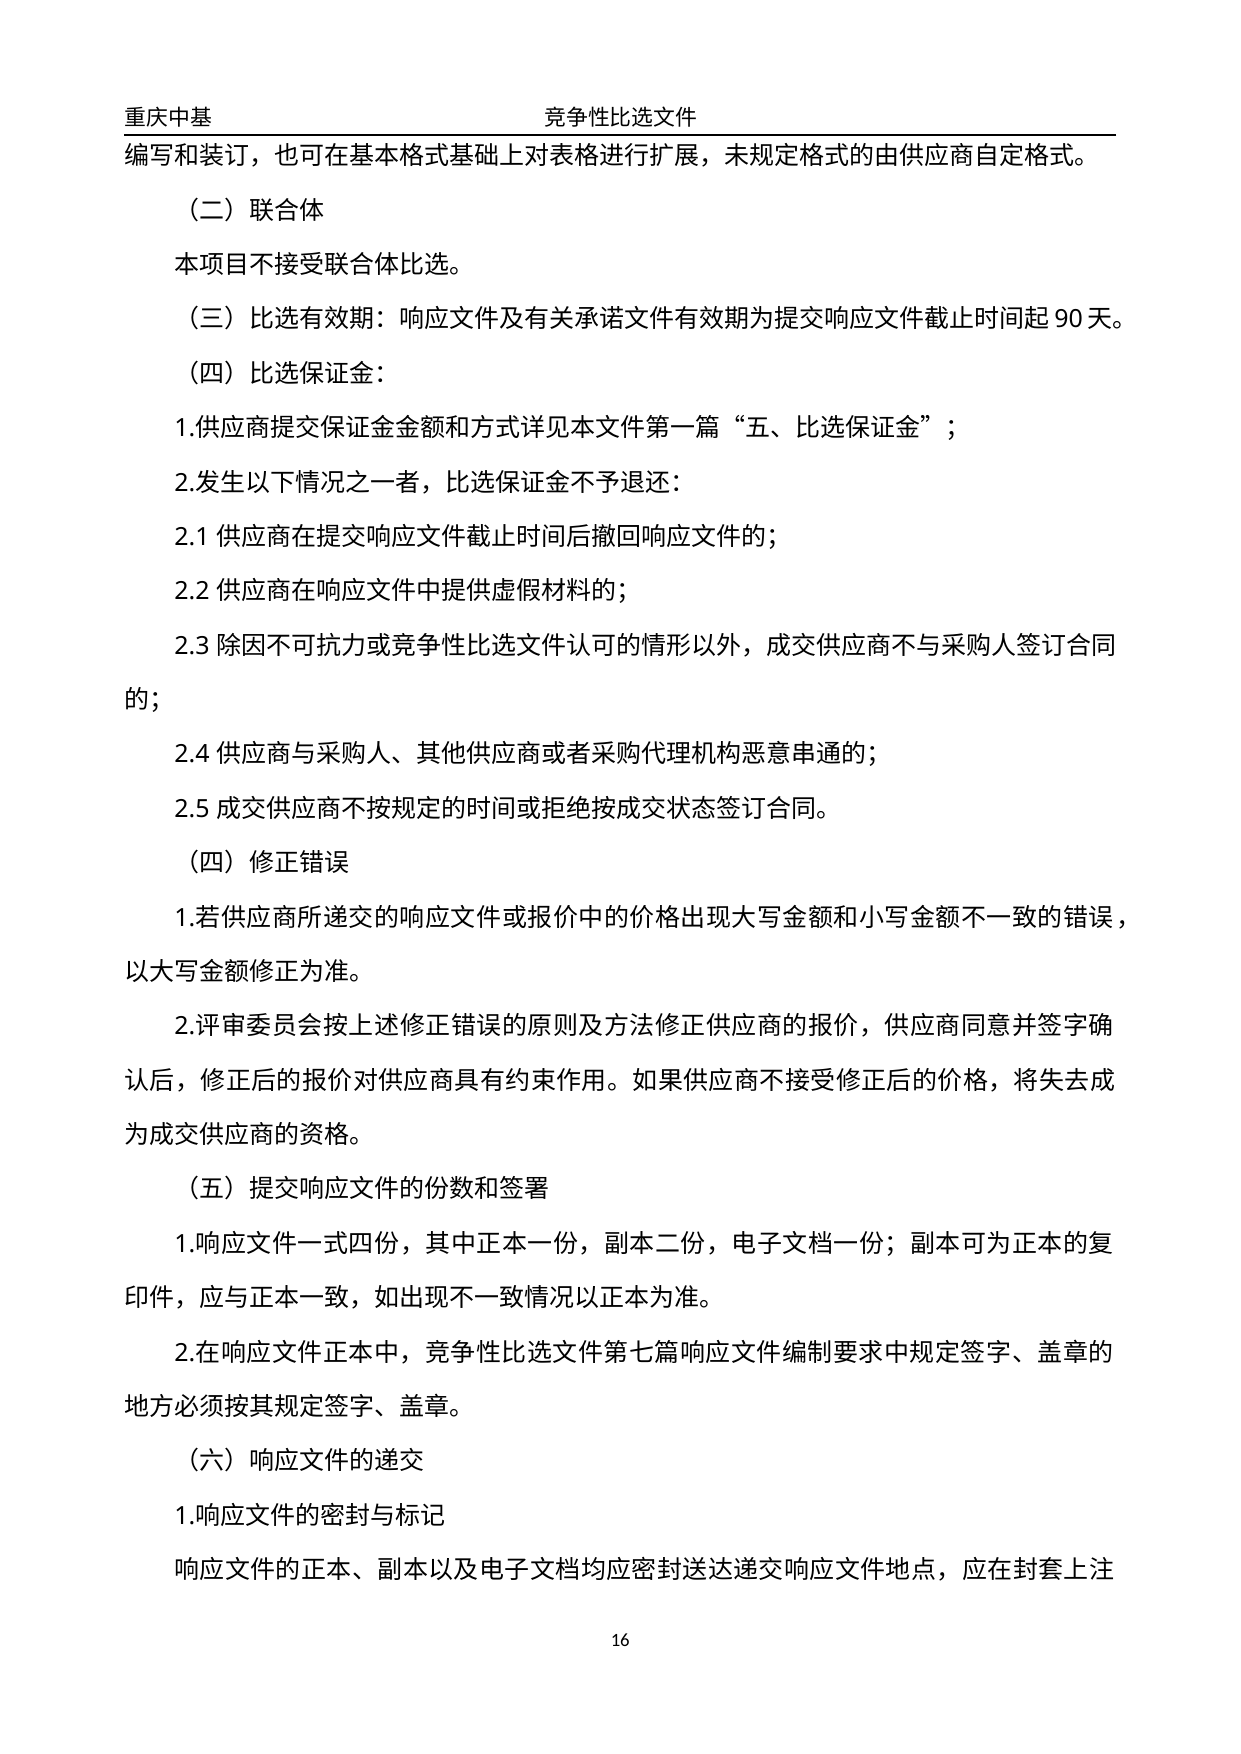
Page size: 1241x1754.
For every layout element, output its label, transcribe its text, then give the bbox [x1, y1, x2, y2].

text 1.若供应商所递交的响应文件或报价中的价格出现大写金额和小写金额不一致的错误，以大写金额修正为准。 [124, 897, 1116, 988]
text （六）响应文件的递交 [124, 1441, 1116, 1477]
text 2.2 供应商在响应文件中提供虚假材料的； [124, 571, 1116, 607]
text 1.响应文件的密封与标记 [124, 1495, 1116, 1531]
text 2.5 成交供应商不按规定的时间或拒绝按成交状态签订合同。 [124, 788, 1116, 824]
text （四）修正错误 [124, 843, 1116, 879]
text 1.响应文件一式四份，其中正本一份，副本二份，电子文档一份；副本可为正本的复印件，应与正本一致，如出现不一致情况以正本为准。 [124, 1223, 1116, 1314]
text 2.在响应文件正本中，竞争性比选文件第七篇响应文件编制要求中规定签字、盖章的地方必须按其规定签字、盖章。 [124, 1332, 1116, 1423]
text 2.发生以下情况之一者，比选保证金不予退还： [124, 462, 1116, 498]
text 1.供应商提交保证金金额和方式详见本文件第一篇“五、比选保证金”； [124, 408, 1116, 444]
text 2.3 除因不可抗力或竞争性比选文件认可的情形以外，成交供应商不与采购人签订合同的； [124, 625, 1116, 716]
text （五）提交响应文件的份数和签署 [124, 1169, 1116, 1205]
text （二）联合体 [124, 190, 1116, 226]
text 本项目不接受联合体比选。 [124, 244, 1116, 281]
text （四）比选保证金： [124, 353, 1116, 389]
text 2.1 供应商在提交响应文件截止时间后撤回响应文件的； [124, 516, 1116, 553]
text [124, 1549, 1116, 1586]
text 2.4 供应商与采购人、其他供应商或者采购代理机构恶意串通的； [124, 734, 1116, 770]
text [124, 136, 1116, 172]
text 2.评审委员会按上述修正错误的原则及方法修正供应商的报价，供应商同意并签字确认后，修正后的报价对供应商具有约束作用。如果供应商不接受修正后的价格，将失去成为成交供应商的资格。 [124, 1006, 1116, 1151]
text （三）比选有效期：响应文件及有关承诺文件有效期为提交响应文件截止时间起90天。 [124, 299, 1116, 335]
